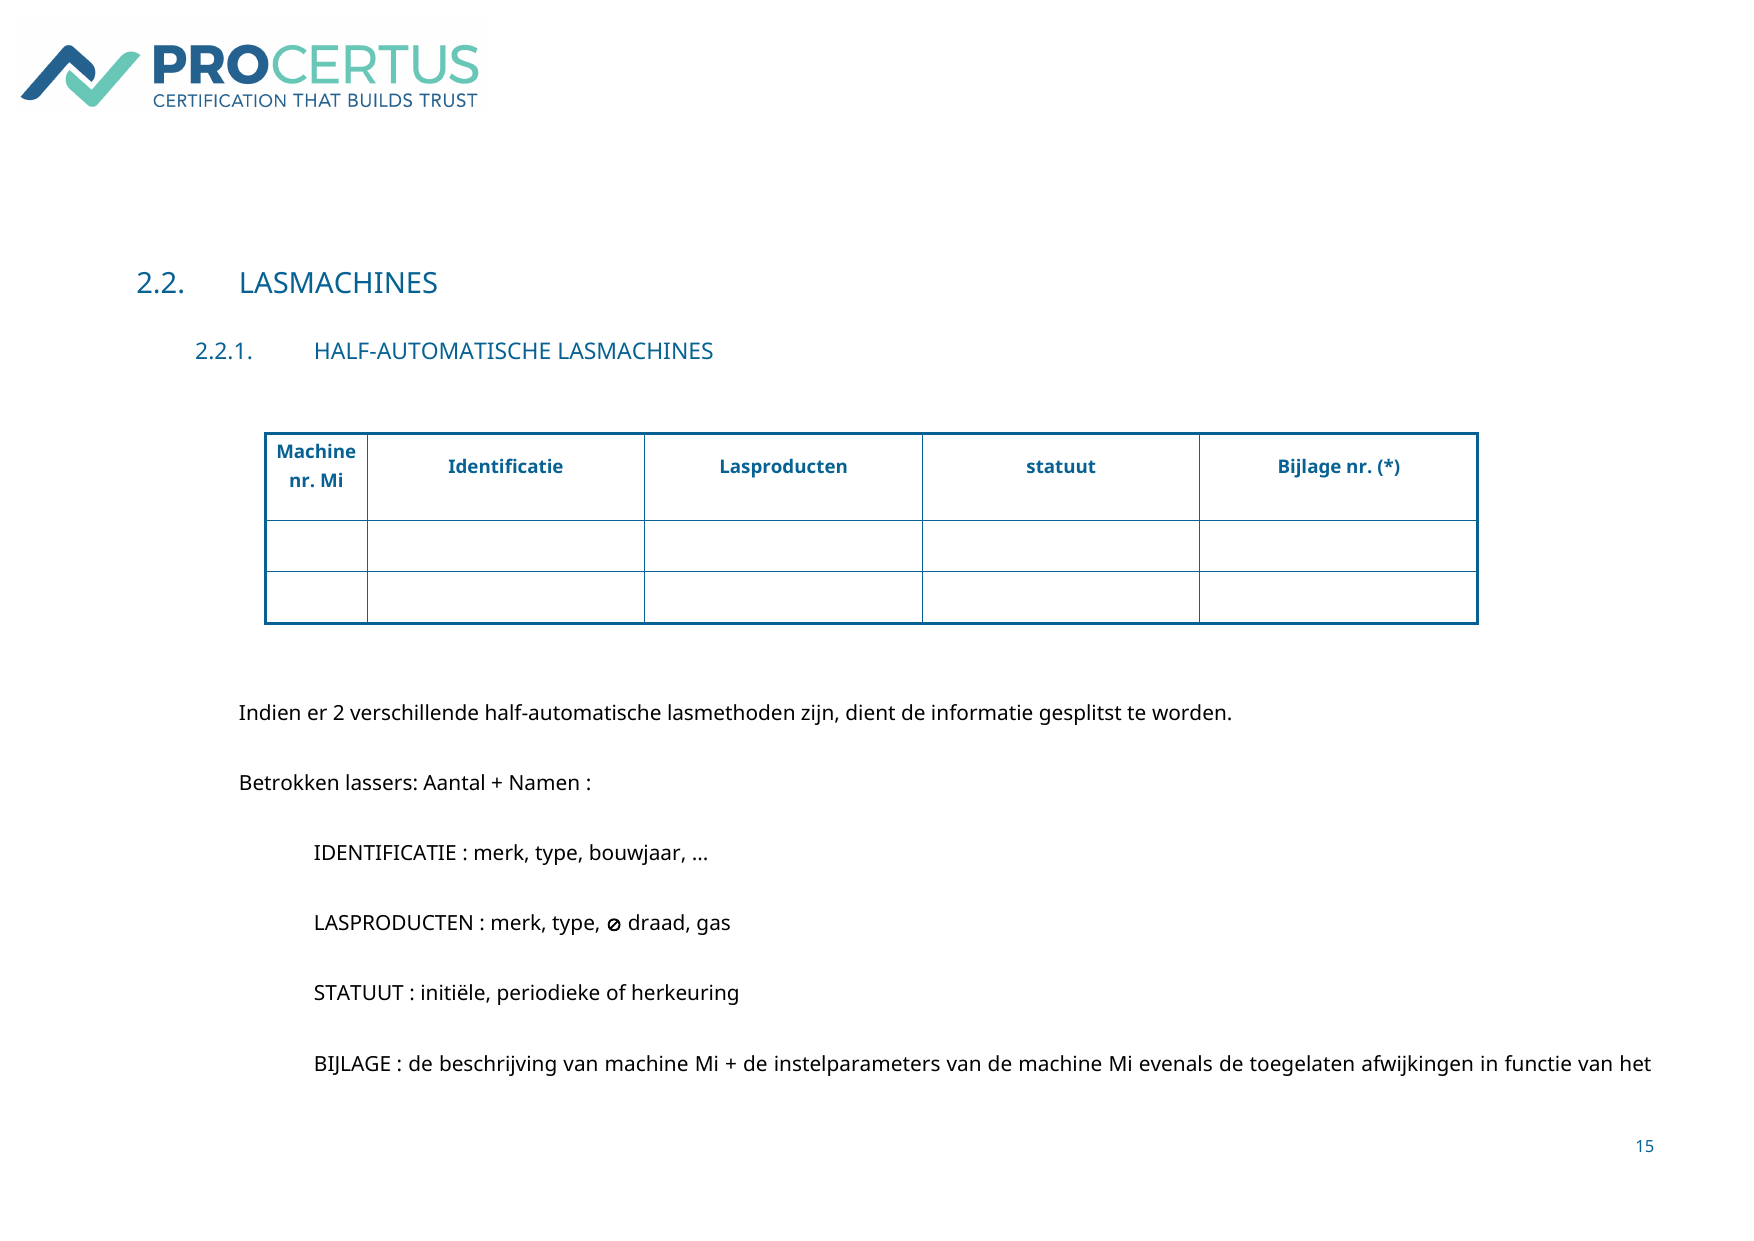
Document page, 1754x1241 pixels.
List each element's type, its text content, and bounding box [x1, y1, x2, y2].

picture [14, 15, 490, 113]
table_cell [1200, 572, 1476, 622]
table_header Bijlage nr. (*) [1200, 435, 1476, 520]
text LASPRODUCTEN : merk, type, draad, gas [314, 908, 1654, 937]
table_cell [368, 521, 644, 571]
table_cell [923, 521, 1199, 571]
table_header statuut [923, 435, 1199, 520]
table_cell [923, 572, 1199, 622]
table_cell [645, 572, 922, 622]
table_cell [267, 572, 367, 622]
text STATUUT : initiële, periodieke of herkeuring [314, 978, 1654, 1007]
table_header Lasproducten [645, 435, 922, 520]
subtitle Half-automatische lasmachines [195, 335, 1654, 366]
table_header Identificatie [368, 435, 644, 520]
table_cell [1200, 521, 1476, 571]
title Lasmachines [136, 263, 1654, 302]
text Betrokken lassers: Aantal + Namen : [164, 768, 1654, 797]
text Indien er 2 verschillende half-automatische lasmethoden zijn, dient de informatie gesplitst te worden. [164, 698, 1654, 727]
table_cell [645, 521, 922, 571]
text IDENTIFICATIE : merk, type, bouwjaar, ... [314, 838, 1654, 867]
table_cell [267, 521, 367, 571]
table_header Machine nr. Mi [267, 435, 367, 520]
table_cell [368, 572, 644, 622]
